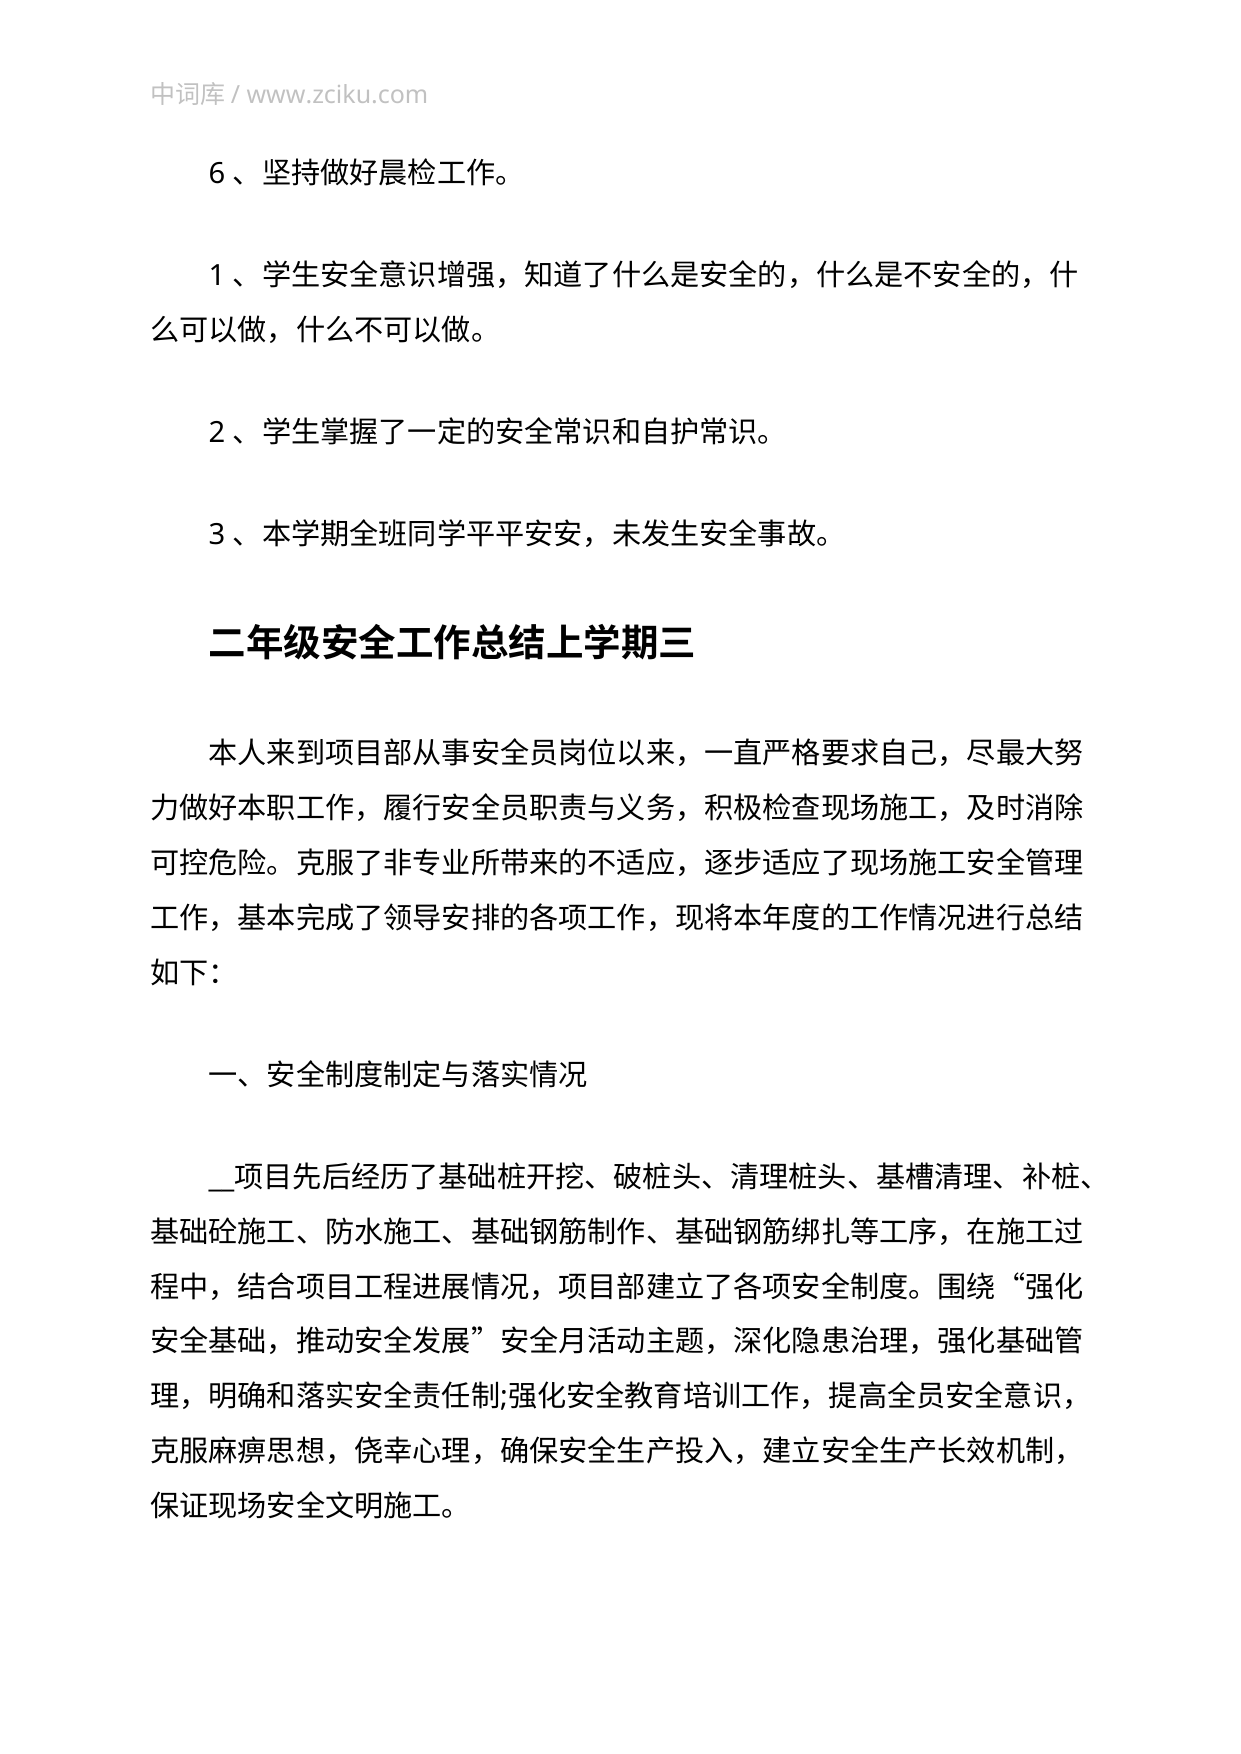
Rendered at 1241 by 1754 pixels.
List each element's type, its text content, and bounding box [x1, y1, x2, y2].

text 6 、坚持做好晨检工作。 [150, 150, 1090, 192]
text 1 、学生安全意识增强，知道了什么是安全的，什么是不安全的，什么可以做，什么不可以做。 [150, 252, 1090, 349]
text __项目先后经历了基础桩开挖、破桩头、清理桩头、基槽清理、补桩、基础砼施工、防水施工、基础钢筋制作、基础钢筋绑扎等工序，在施工过程中，结合项目工程进展情况，项目部建立了各项安全制度。围绕“强化安全基础，推动安全发展”安全月活动主题，深化隐患治理，强化基础管理，明确和落实安全责任制;强化安全教育培训工作，提高全员安全意识，克服麻痹思想，侥幸心理，确保安全生产投入，建立安全生产长效机制，保证现场安全文明施工。 [150, 1153, 1090, 1525]
text 2 、学生掌握了一定的安全常识和自护常识。 [150, 409, 1090, 451]
text 二年级安全工作总结上学期三 [150, 613, 1090, 667]
text 一、安全制度制定与落实情况 [150, 1051, 1090, 1094]
text 3 、本学期全班同学平平安安，未发生安全事故。 [150, 511, 1090, 553]
text 本人来到项目部从事安全员岗位以来，一直严格要求自己，尽最大努力做好本职工作，履行安全员职责与义务，积极检查现场施工，及时消除可控危险。克服了非专业所带来的不适应，逐步适应了现场施工安全管理工作，基本完成了领导安排的各项工作，现将本年度的工作情况进行总结如下： [150, 730, 1090, 992]
